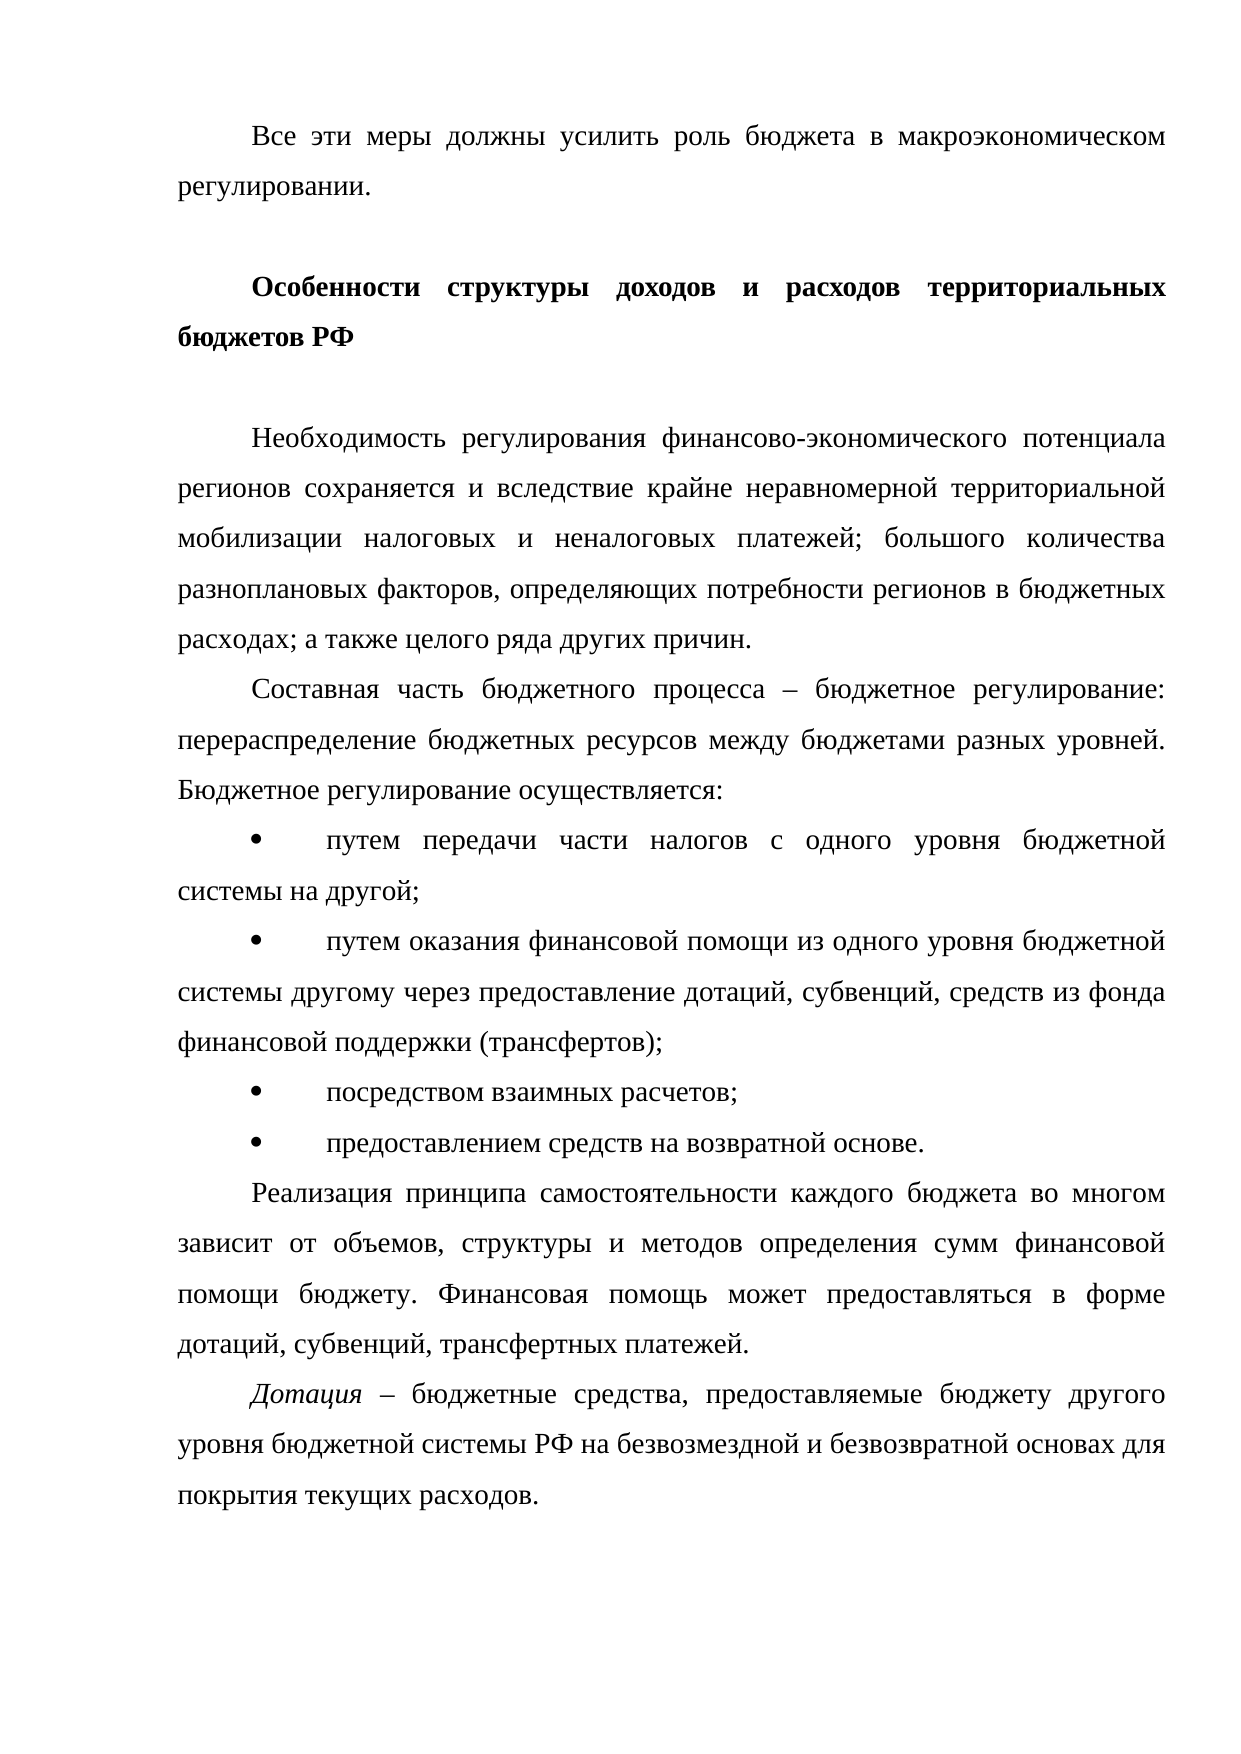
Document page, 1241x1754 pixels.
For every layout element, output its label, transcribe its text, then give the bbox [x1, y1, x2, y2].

text Составная часть бюджетного процесса – бюджетное регулирование: перераспределение бюджетных ресурсов между бюджетами разных уровней. Бюджетное регулирование осуществляется: [177, 672, 1166, 806]
subtitle Особенности структуры доходов и расходов территориальных бюджетов РФ [177, 269, 1166, 353]
text Все эти меры должны усилить роль бюджета в макроэкономическом регулировании. [177, 118, 1166, 202]
list посредством взаимных расчетов; [177, 1074, 1166, 1108]
text Дотация – бюджетные средства, предоставляемые бюджету другого уровня бюджетной системы РФ на безвозмездной и безвозвратной основах для покрытия текущих расходов. [177, 1376, 1166, 1511]
list путем передачи части налогов с одного уровня бюджетной системы на другой; [177, 822, 1166, 906]
list предоставлением средств на возвратной основе. [177, 1125, 1166, 1158]
text Необходимость регулирования финансово-экономического потенциала регионов сохраняется и вследствие крайне неравномерной территориальной мобилизации налоговых и неналоговых платежей; большого количества разноплановых факторов, определяющих потребности регионов в бюджетных расходах; а также целого ряда других причин. [177, 420, 1166, 655]
list путем оказания финансовой помощи из одного уровня бюджетной системы другому через предоставление дотаций, субвенций, средств из фонда финансовой поддержки (трансфертов); [177, 923, 1166, 1057]
text Реализация принципа самостоятельности каждого бюджета во многом зависит от объемов, структуры и методов определения сумм финансовой помощи бюджету. Финансовая помощь может предоставляться в форме дотаций, субвенций, трансфертных платежей. [177, 1175, 1166, 1359]
